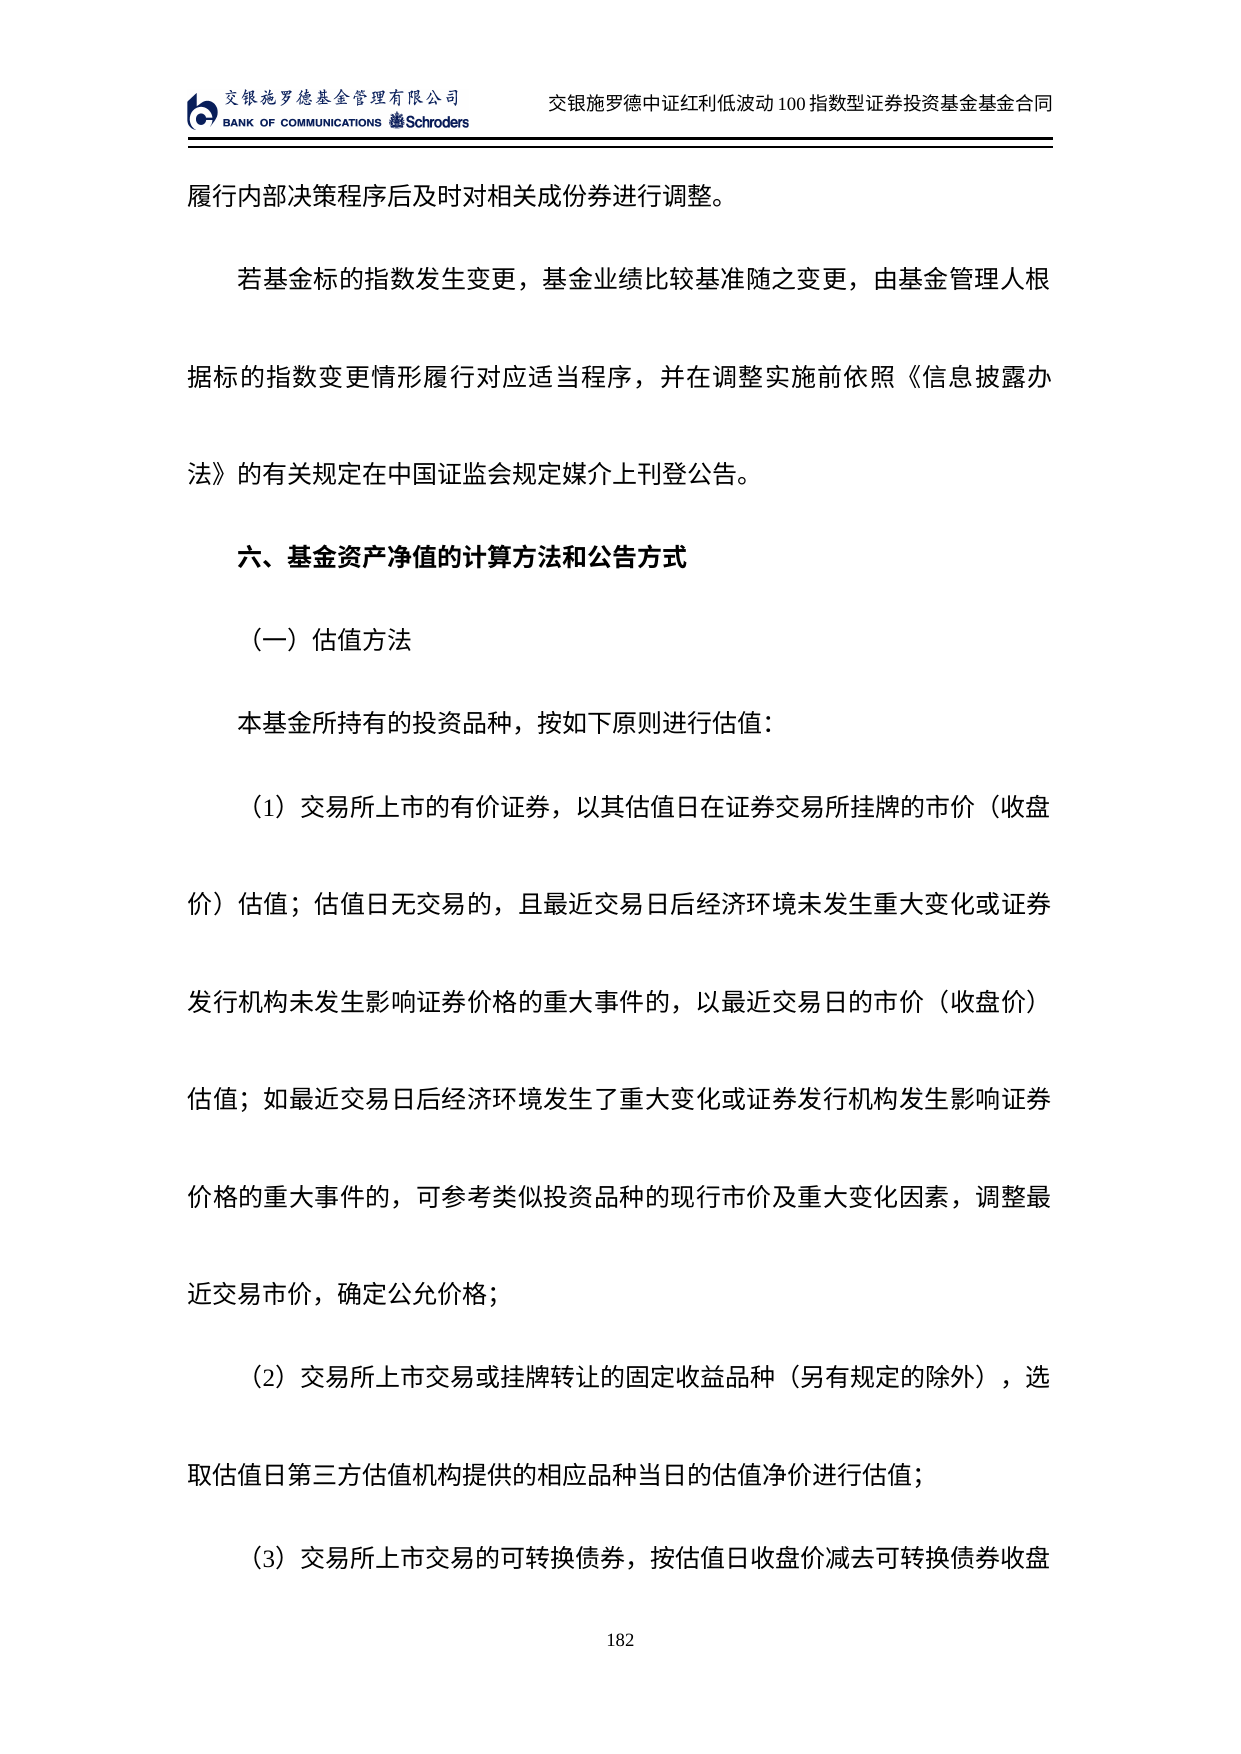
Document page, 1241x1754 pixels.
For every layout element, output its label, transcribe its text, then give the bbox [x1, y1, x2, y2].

text （2）交易所上市交易或挂牌转让的固定收益品种（另有规定的除外），选取估值日第三方估值机构提供的相应品种当日的估值净价进行估值； [187, 1343, 1053, 1506]
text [187, 1524, 1053, 1589]
text （1）交易所上市的有价证券，以其估值日在证券交易所挂牌的市价（收盘价）估值；估值日无交易的，且最近交易日后经济环境未发生重大变化或证券发行机构未发生影响证券价格的重大事件的，以最近交易日的市价（收盘价）估值；如最近交易日后经济环境发生了重大变化或证券发行机构发生影响证券价格的重大事件的，可参考类似投资品种的现行市价及重大变化因素，调整最近交易市价，确定公允价格； [187, 773, 1053, 1325]
text 本基金所持有的投资品种，按如下原则进行估值： [187, 689, 1053, 754]
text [187, 162, 1053, 227]
text （一）估值方法 [187, 606, 1053, 671]
picture [187, 89, 469, 130]
text 六、基金资产净值的计算方法和公告方式 [187, 523, 1053, 588]
text 若基金标的指数发生变更，基金业绩比较基准随之变更，由基金管理人根据标的指数变更情形履行对应适当程序，并在调整实施前依照《信息披露办法》的有关规定在中国证监会规定媒介上刊登公告。 [187, 245, 1053, 505]
